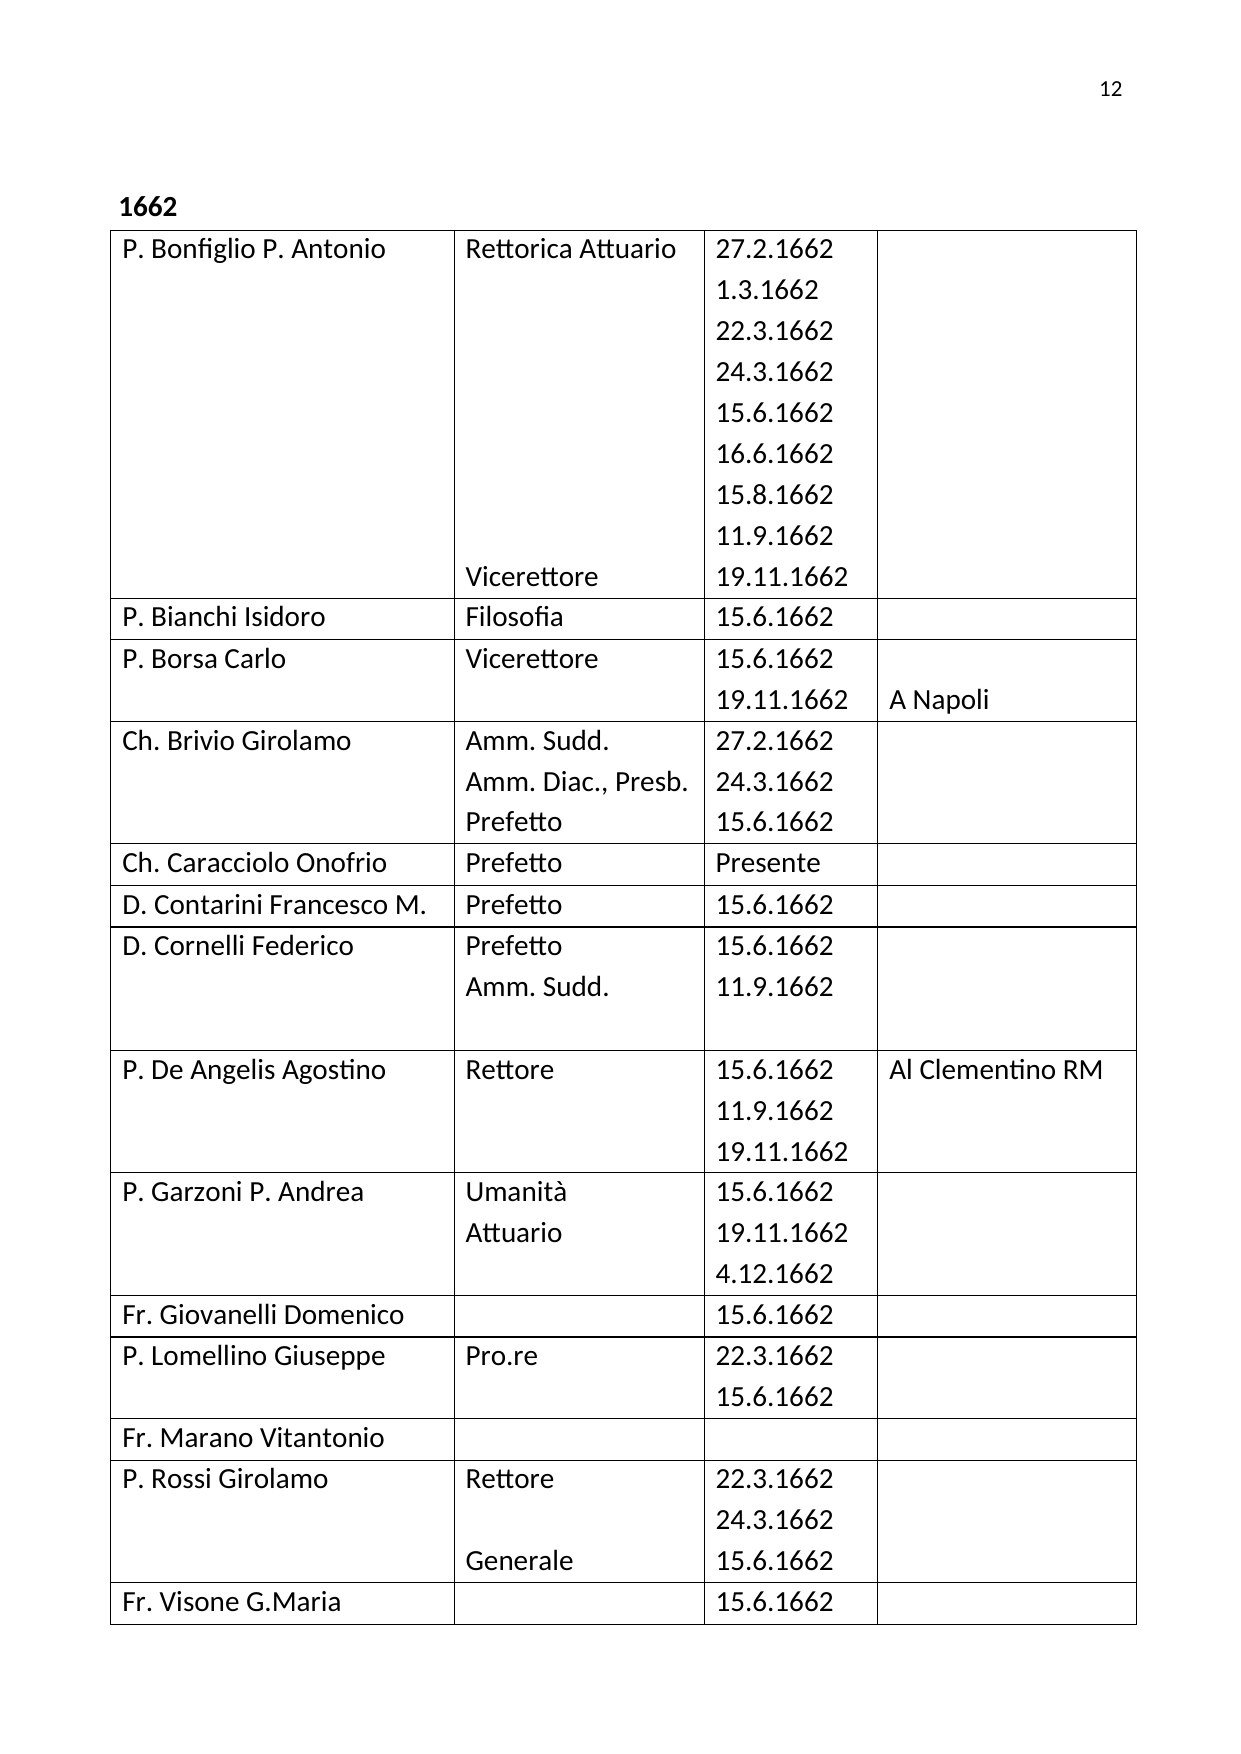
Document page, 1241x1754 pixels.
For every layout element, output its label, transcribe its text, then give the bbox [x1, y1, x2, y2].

table_cell 15.6.1662 [705, 599, 877, 639]
table_cell Rettore Generale [455, 1461, 704, 1582]
table_cell P. De Angelis Agostino [111, 1051, 454, 1172]
table_header Rettorica Attuario Vicerettore [455, 231, 704, 597]
text 1662 [118, 188, 1122, 224]
table_cell [878, 844, 1136, 885]
table_cell Fr. Visone G.Maria [111, 1583, 454, 1623]
table_cell 15.6.1662 19.11.1662 [705, 640, 877, 721]
table_cell [455, 1583, 704, 1623]
table_cell 22.3.1662 24.3.1662 15.6.1662 [705, 1461, 877, 1582]
table_cell P. Rossi Girolamo [111, 1461, 454, 1582]
table_cell [878, 722, 1136, 843]
table_cell [878, 928, 1136, 1050]
table_cell [878, 1461, 1136, 1582]
table_cell Ch. Brivio Girolamo [111, 722, 454, 843]
table_cell Amm. Sudd. Amm. Diac., Presb. Prefetto [455, 722, 704, 843]
table_cell Fr. Giovanelli Domenico [111, 1296, 454, 1336]
table_cell Prefetto [455, 886, 704, 926]
table_cell 27.2.1662 24.3.1662 15.6.1662 [705, 722, 877, 843]
table_cell 15.6.1662 [705, 1296, 877, 1336]
table_cell D. Contarini Francesco M. [111, 886, 454, 926]
table_cell [878, 1173, 1136, 1295]
table_cell P. Bianchi Isidoro [111, 599, 454, 639]
table_cell Umanità Attuario [455, 1173, 704, 1295]
table_cell Prefetto Amm. Sudd. [455, 928, 704, 1050]
table_cell Fr. Marano Vitantonio [111, 1419, 454, 1459]
table_cell 22.3.1662 15.6.1662 [705, 1338, 877, 1418]
table_cell Ch. Caracciolo Onofrio [111, 844, 454, 885]
table_cell [878, 1583, 1136, 1623]
table_cell [878, 599, 1136, 639]
table_cell 15.6.1662 [705, 886, 877, 926]
table_cell [455, 1296, 704, 1336]
table_cell [878, 886, 1136, 926]
table_cell Al Clementino RM [878, 1051, 1136, 1172]
table_header 27.2.1662 1.3.1662 22.3.1662 24.3.1662 15.6.1662 16.6.1662 15.8.1662 11.9.1662 19.11.1662 [705, 231, 877, 597]
table_header P. Bonfiglio P. Antonio [111, 231, 454, 597]
table_cell 15.6.1662 19.11.1662 4.12.1662 [705, 1173, 877, 1295]
table_cell Pro.re [455, 1338, 704, 1418]
table_cell P. Borsa Carlo [111, 640, 454, 721]
table_cell Rettore [455, 1051, 704, 1172]
table_header [878, 231, 1136, 597]
table_cell 15.6.1662 11.9.1662 [705, 928, 877, 1050]
table_cell Filosofia [455, 599, 704, 639]
table_cell [455, 1419, 704, 1459]
table_cell [878, 1296, 1136, 1336]
table_cell [878, 1419, 1136, 1459]
table_cell [705, 1419, 877, 1459]
table_cell P. Garzoni P. Andrea [111, 1173, 454, 1295]
table_cell [878, 1338, 1136, 1418]
table_cell A Napoli [878, 640, 1136, 721]
table_cell Presente [705, 844, 877, 885]
table_cell 15.6.1662 [705, 1583, 877, 1623]
table_cell Prefetto [455, 844, 704, 885]
table_cell 15.6.1662 11.9.1662 19.11.1662 [705, 1051, 877, 1172]
table_cell P. Lomellino Giuseppe [111, 1338, 454, 1418]
table_cell D. Cornelli Federico [111, 928, 454, 1050]
table_cell Vicerettore [455, 640, 704, 721]
